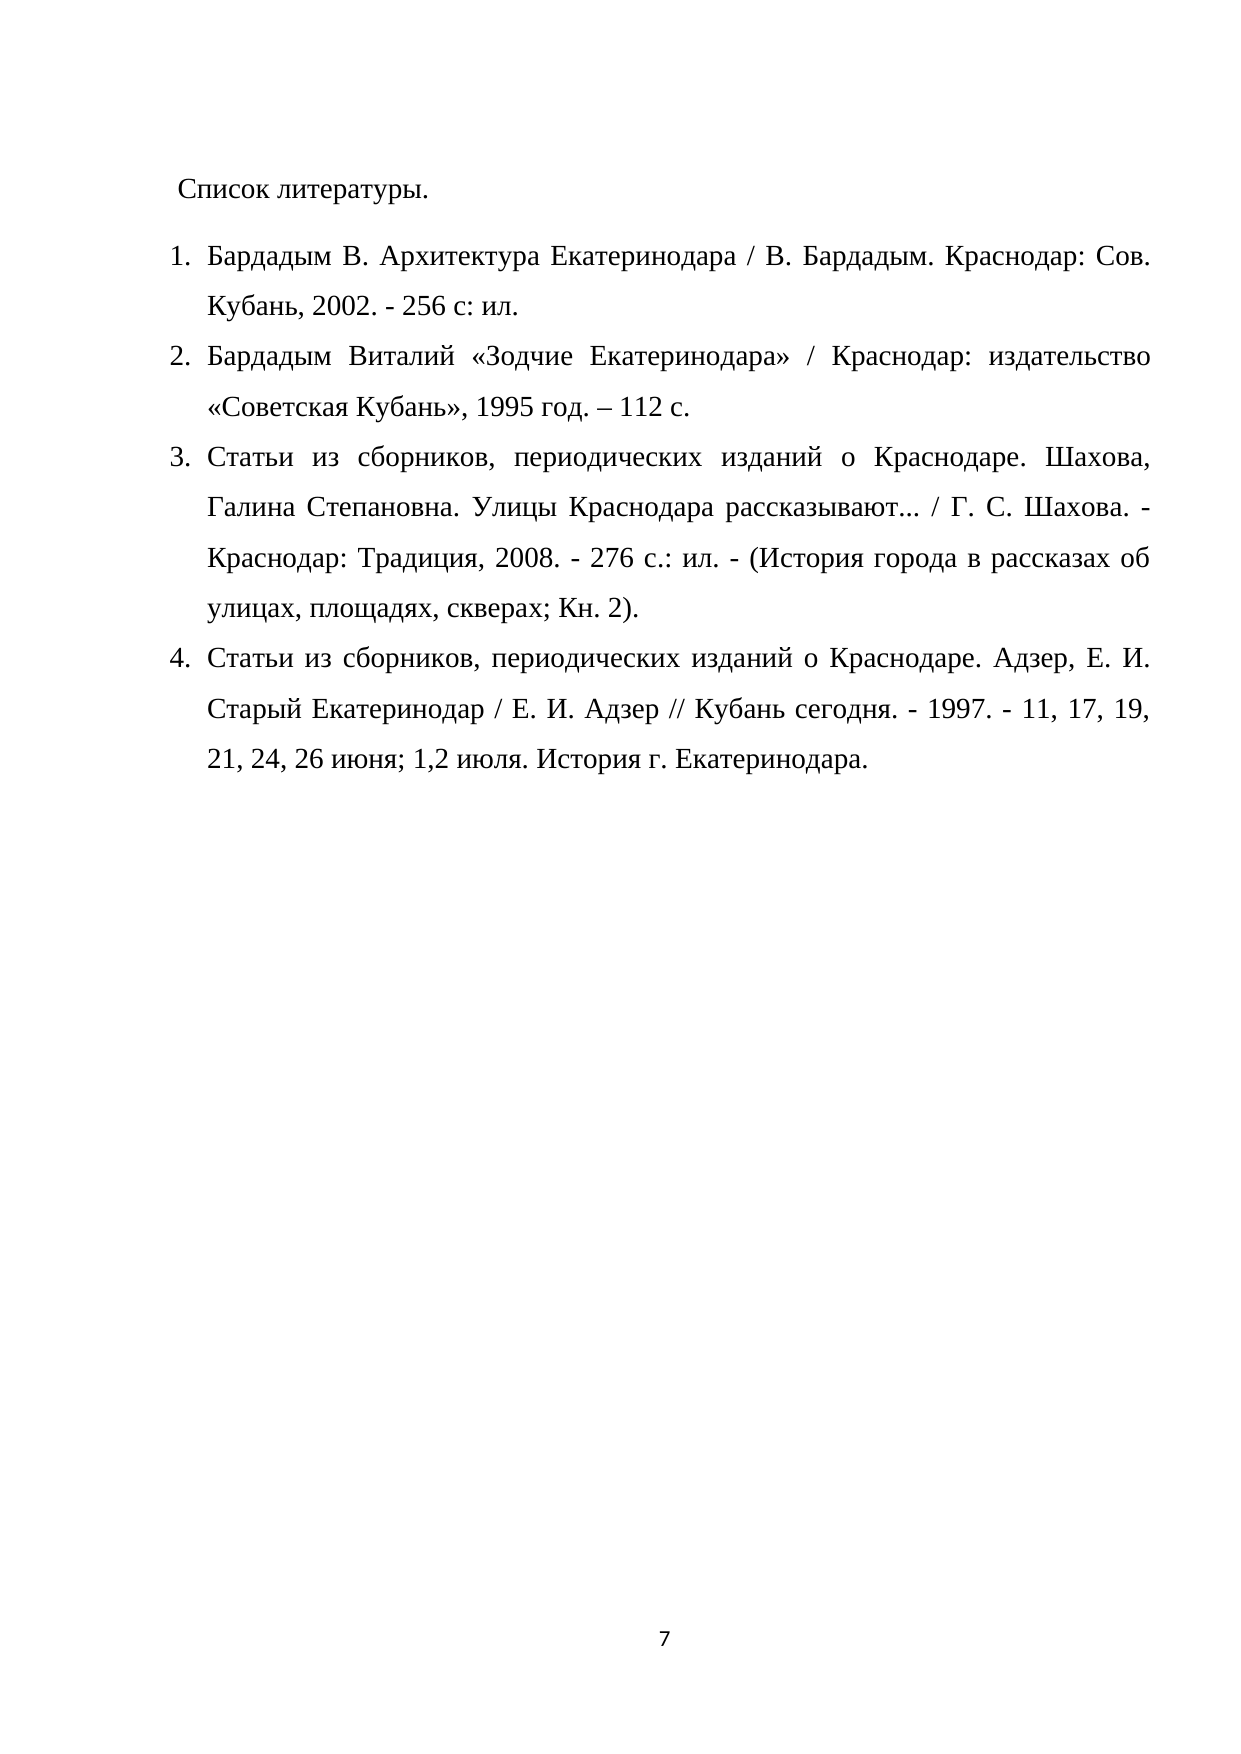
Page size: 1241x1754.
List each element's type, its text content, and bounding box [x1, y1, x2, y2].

text Список литературы. [177, 171, 1152, 204]
list Бардадым В. Архитектура Екатеринодара / В. Бардадым. Краснодар: Сов. Кубань, 2002. - 256 с: ил. [169, 238, 1152, 322]
list Статьи из сборников, периодических изданий о Краснодаре. Шахова, Галина Степановна. Улицы Краснодара рассказывают... / Г. С. Шахова. - Краснодар: Традиция, 2008. - 276 с.: ил. - (История города в рассказах об улицах, площадях, скверах; Кн. 2). [169, 439, 1152, 624]
list Статьи из сборников, периодических изданий о Краснодаре. Адзер, Е. И. Старый Екатеринодар / Е. И. Адзер // Кубань сегодня. - 1997. - 11, 17, 19, 21, 24, 26 июня; 1,2 июля. История г. Екатеринодара. [169, 640, 1152, 774]
list Бардадым Виталий «Зодчие Екатеринодара» / Краснодар: издательство «Советская Кубань», 1995 год. – 112 с. [169, 338, 1152, 422]
